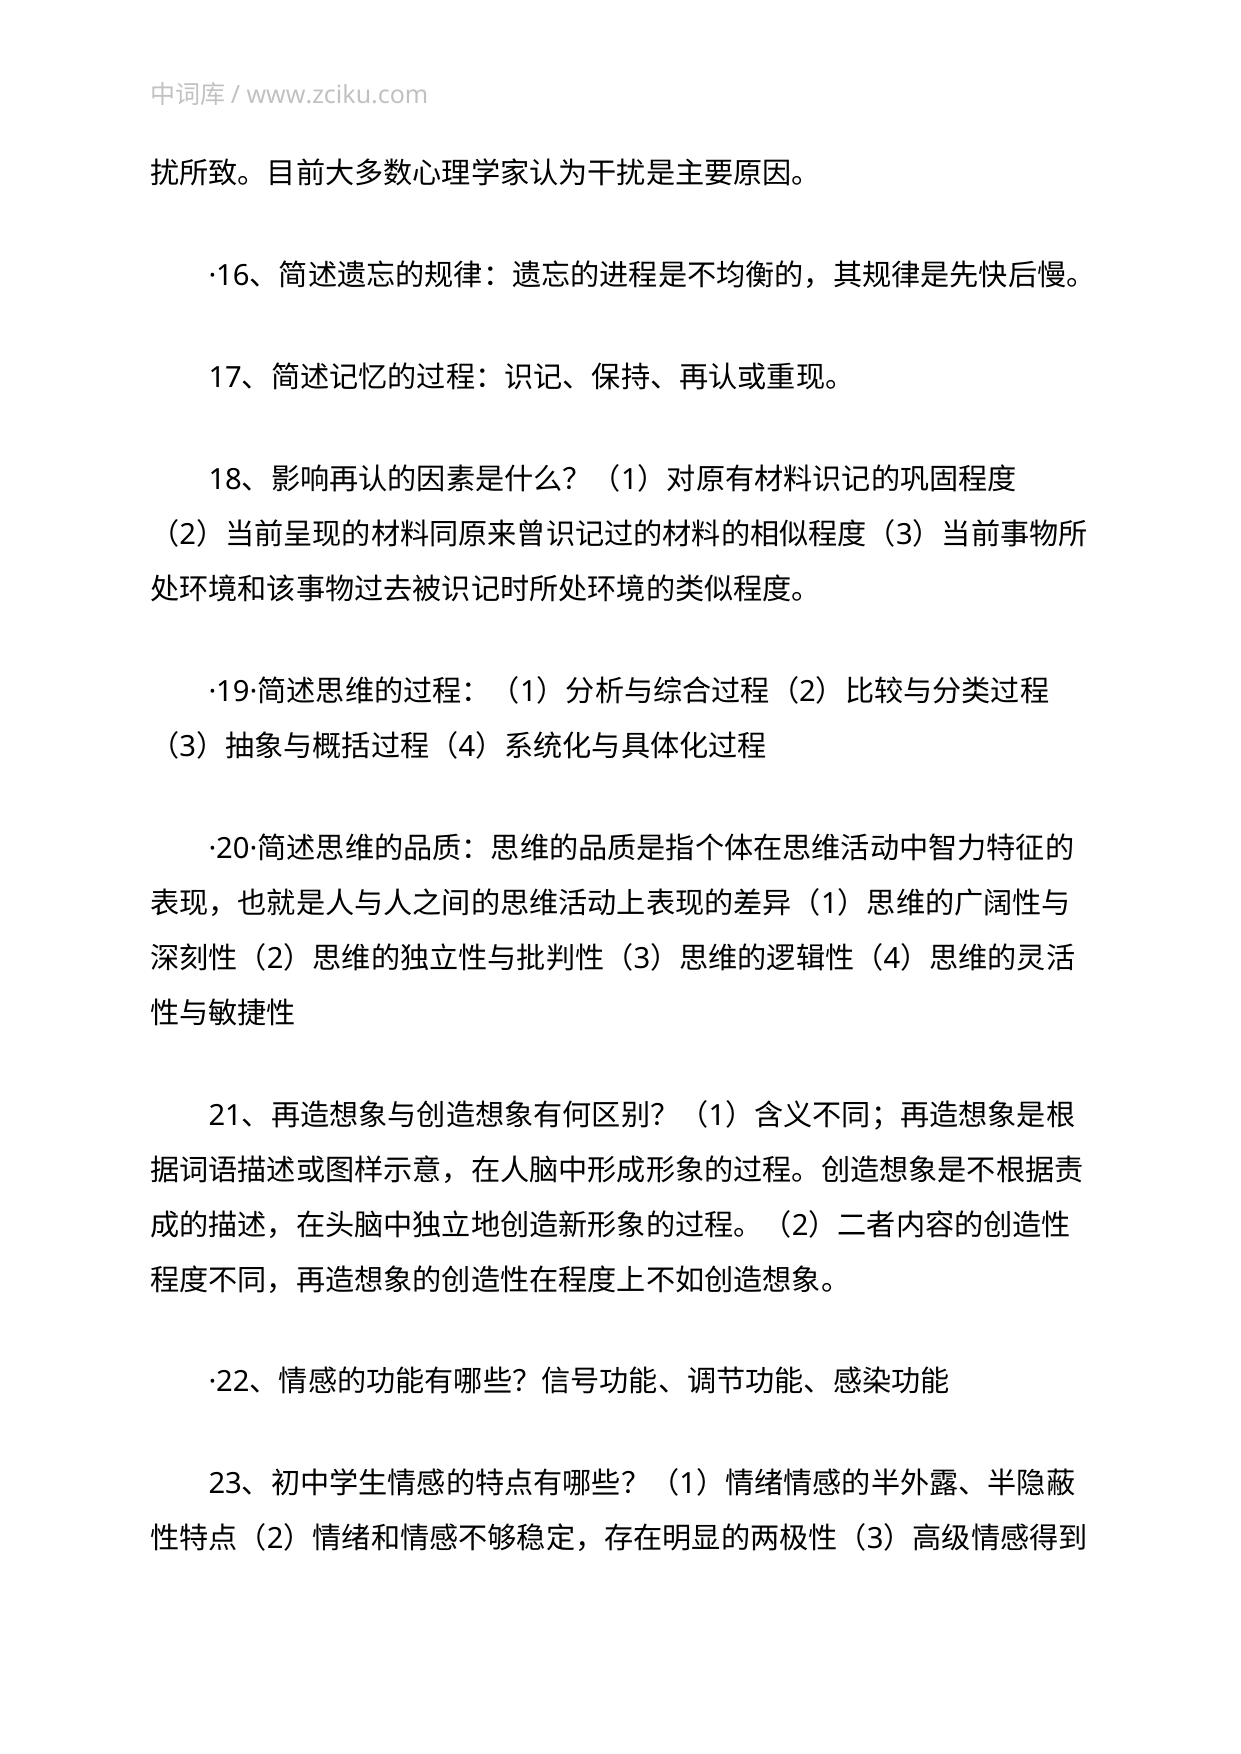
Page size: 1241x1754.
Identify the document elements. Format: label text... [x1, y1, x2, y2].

text 21、再造想象与创造想象有何区别？（1）含义不同；再造想象是根据词语描述或图样示意，在人脑中形成形象的过程。创造想象是不根据责成的描述，在头脑中独立地创造新形象的过程。（2）二者内容的创造性程度不同，再造想象的创造性在程度上不如创造想象。 [150, 1091, 1090, 1298]
text ·16、简述遗忘的规律：遗忘的进程是不均衡的，其规律是先快后慢。 [150, 252, 1090, 294]
text ·19·简述思维的过程：（1）分析与综合过程（2）比较与分类过程（3）抽象与概括过程（4）系统化与具体化过程 [150, 667, 1090, 765]
text ·22、情感的功能有哪些？信号功能、调节功能、感染功能 [150, 1358, 1090, 1400]
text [150, 1460, 1090, 1557]
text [150, 150, 1090, 192]
text ·20·简述思维的品质：思维的品质是指个体在思维活动中智力特征的表现，也就是人与人之间的思维活动上表现的差异（1）思维的广阔性与深刻性（2）思维的独立性与批判性（3）思维的逻辑性（4）思维的灵活性与敏捷性 [150, 824, 1090, 1032]
text 18、影响再认的因素是什么？（1）对原有材料识记的巩固程度（2）当前呈现的材料同原来曾识记过的材料的相似程度（3）当前事物所处环境和该事物过去被识记时所处环境的类似程度。 [150, 456, 1090, 608]
text 17、简述记忆的过程：识记、保持、再认或重现。 [150, 354, 1090, 396]
